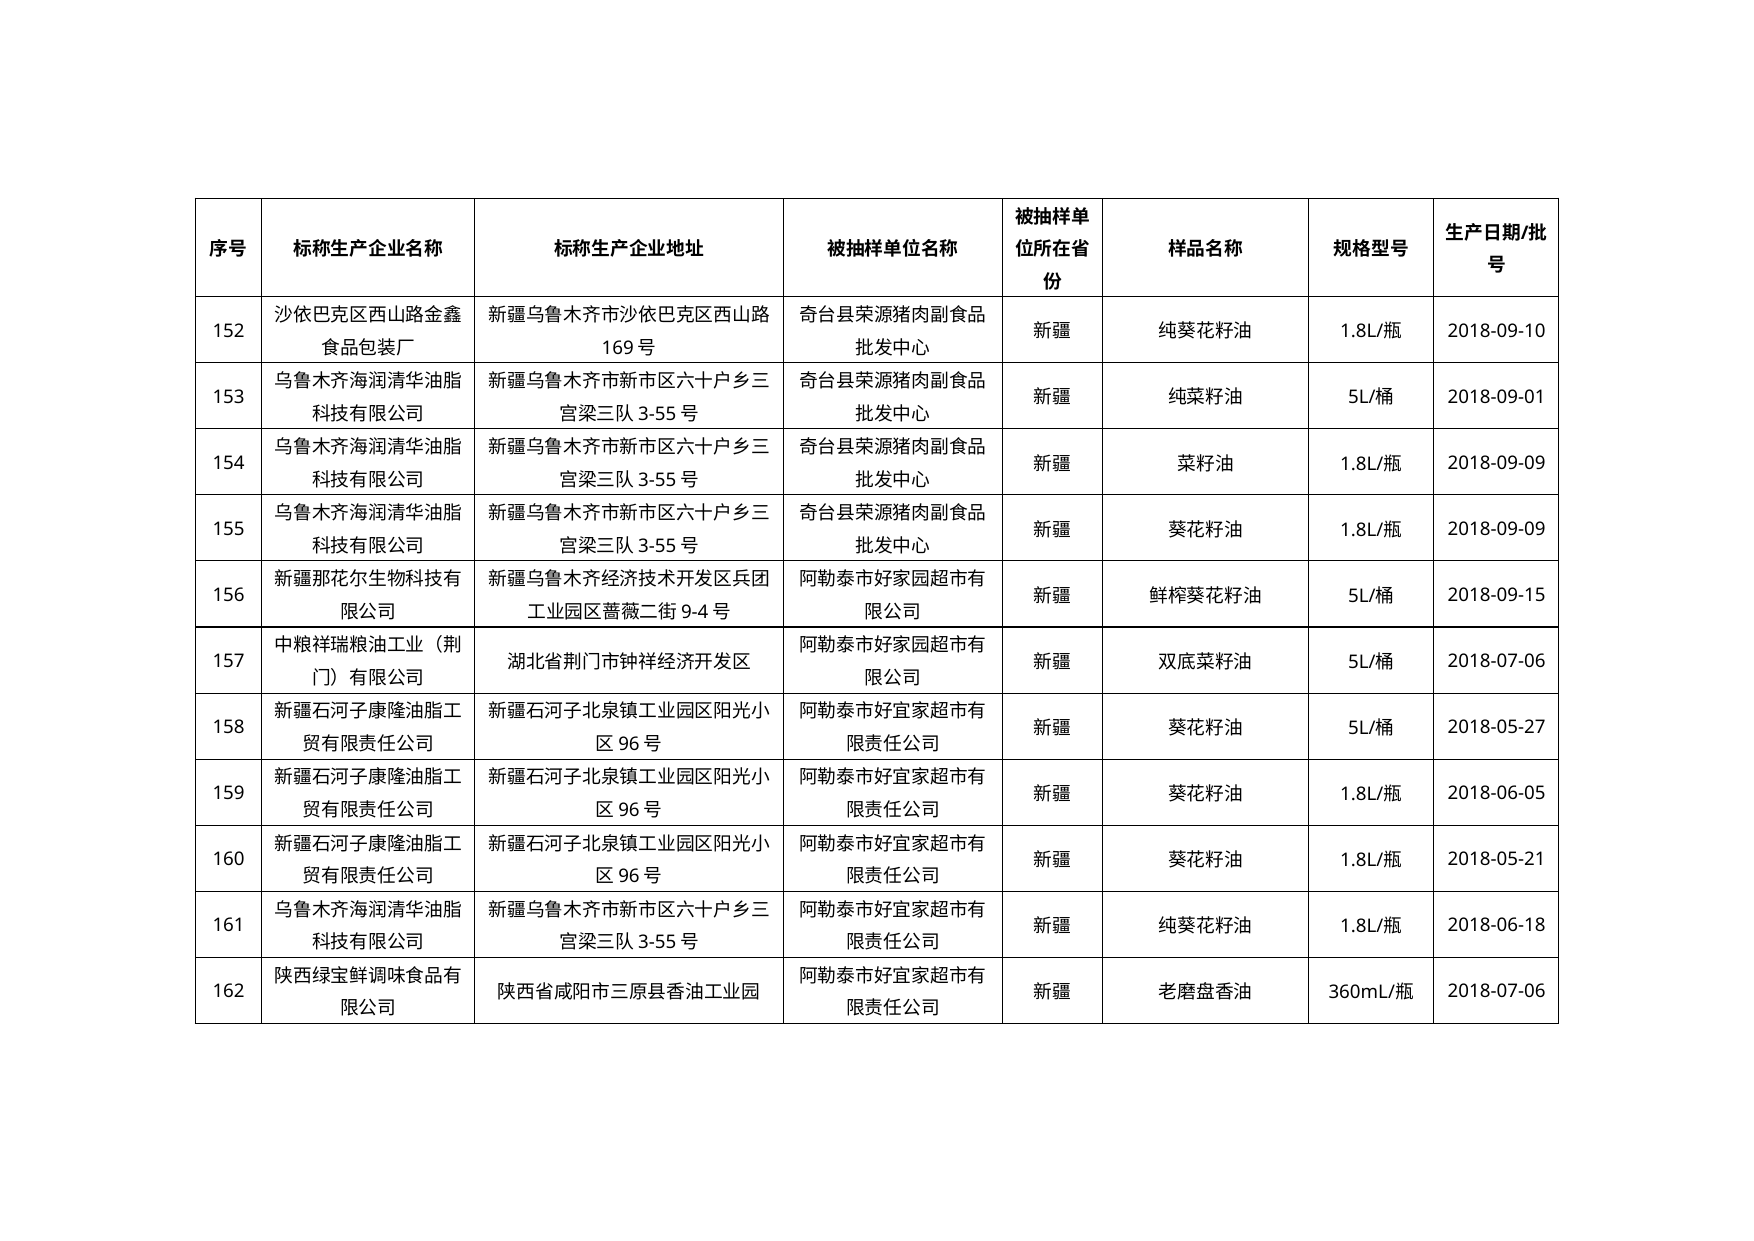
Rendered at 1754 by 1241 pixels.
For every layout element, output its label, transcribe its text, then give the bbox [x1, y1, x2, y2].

table_cell 新疆 [1003, 628, 1102, 692]
table_header 生产日期/批号 [1434, 199, 1558, 296]
table_cell 新疆那花尔生物科技有限公司 [262, 561, 474, 626]
table_cell 2018-07-06 [1434, 628, 1558, 692]
table_cell 2018-06-18 [1434, 892, 1558, 957]
table_cell 新疆 [1003, 760, 1102, 824]
table_cell 1.8L/瓶 [1309, 892, 1433, 957]
table_cell 乌鲁木齐海润清华油脂科技有限公司 [262, 495, 474, 560]
table_cell 阿勒泰市好家园超市有限公司 [784, 561, 1002, 626]
table_cell 新疆 [1003, 561, 1102, 626]
table_cell 鲜榨葵花籽油 [1103, 561, 1308, 626]
table_cell 奇台县荣源猪肉副食品批发中心 [784, 495, 1002, 560]
table_cell 360mL/瓶 [1309, 958, 1433, 1023]
table_header 标称生产企业地址 [475, 199, 783, 296]
table_cell 奇台县荣源猪肉副食品批发中心 [784, 297, 1002, 362]
table_cell 1.8L/瓶 [1309, 495, 1433, 560]
table_cell 沙依巴克区西山路金鑫食品包装厂 [262, 297, 474, 362]
table_cell 纯葵花籽油 [1103, 892, 1308, 957]
table_cell 2018-06-05 [1434, 760, 1558, 824]
table_cell 湖北省荆门市钟祥经济开发区 [475, 628, 783, 692]
table_cell 2018-07-06 [1434, 958, 1558, 1023]
table_cell 新疆石河子康隆油脂工贸有限责任公司 [262, 760, 474, 824]
table_cell 陕西绿宝鲜调味食品有限公司 [262, 958, 474, 1023]
table_cell 乌鲁木齐海润清华油脂科技有限公司 [262, 363, 474, 428]
table_cell 新疆石河子康隆油脂工贸有限责任公司 [262, 694, 474, 758]
table_cell 158 [196, 694, 261, 758]
table_cell 2018-09-10 [1434, 297, 1558, 362]
table_cell 新疆石河子康隆油脂工贸有限责任公司 [262, 826, 474, 891]
table_cell 新疆 [1003, 297, 1102, 362]
table_cell 2018-09-15 [1434, 561, 1558, 626]
table_cell 老磨盘香油 [1103, 958, 1308, 1023]
table_cell 新疆 [1003, 694, 1102, 758]
table_cell 新疆 [1003, 363, 1102, 428]
table_cell 160 [196, 826, 261, 891]
table_cell 新疆石河子北泉镇工业园区阳光小区96号 [475, 760, 783, 824]
table_header 被抽样单位名称 [784, 199, 1002, 296]
table_cell 葵花籽油 [1103, 826, 1308, 891]
table_cell 2018-09-01 [1434, 363, 1558, 428]
table_cell 新疆石河子北泉镇工业园区阳光小区96号 [475, 826, 783, 891]
table_cell 乌鲁木齐海润清华油脂科技有限公司 [262, 892, 474, 957]
table_cell 1.8L/瓶 [1309, 760, 1433, 824]
table_header 序号 [196, 199, 261, 296]
table_cell 葵花籽油 [1103, 760, 1308, 824]
table_cell 葵花籽油 [1103, 495, 1308, 560]
table_cell 阿勒泰市好宜家超市有限责任公司 [784, 694, 1002, 758]
table_header 标称生产企业名称 [262, 199, 474, 296]
table_cell 新疆 [1003, 495, 1102, 560]
table_cell 阿勒泰市好家园超市有限公司 [784, 628, 1002, 692]
table_cell 中粮祥瑞粮油工业（荆门）有限公司 [262, 628, 474, 692]
table_cell 新疆石河子北泉镇工业园区阳光小区96号 [475, 694, 783, 758]
table_cell 155 [196, 495, 261, 560]
table_cell 5L/桶 [1309, 694, 1433, 758]
table_cell 阿勒泰市好宜家超市有限责任公司 [784, 760, 1002, 824]
table_cell 奇台县荣源猪肉副食品批发中心 [784, 429, 1002, 494]
table_cell 葵花籽油 [1103, 694, 1308, 758]
table_cell 153 [196, 363, 261, 428]
table_cell 2018-09-09 [1434, 495, 1558, 560]
table_cell 154 [196, 429, 261, 494]
table_cell 奇台县荣源猪肉副食品批发中心 [784, 363, 1002, 428]
table_cell 5L/桶 [1309, 628, 1433, 692]
table_cell 2018-09-09 [1434, 429, 1558, 494]
table_cell 159 [196, 760, 261, 824]
table_cell 新疆 [1003, 892, 1102, 957]
table_cell 新疆乌鲁木齐市新市区六十户乡三宫梁三队3-55号 [475, 429, 783, 494]
table_cell 新疆乌鲁木齐经济技术开发区兵团工业园区蔷薇二街9-4号 [475, 561, 783, 626]
table_cell 陕西省咸阳市三原县香油工业园 [475, 958, 783, 1023]
table_cell 2018-05-27 [1434, 694, 1558, 758]
table_cell 162 [196, 958, 261, 1023]
table_cell 152 [196, 297, 261, 362]
table_cell 新疆乌鲁木齐市新市区六十户乡三宫梁三队3-55号 [475, 495, 783, 560]
table_cell 新疆 [1003, 429, 1102, 494]
table_header 样品名称 [1103, 199, 1308, 296]
table_cell 新疆乌鲁木齐市沙依巴克区西山路169号 [475, 297, 783, 362]
table_cell 菜籽油 [1103, 429, 1308, 494]
table_cell 阿勒泰市好宜家超市有限责任公司 [784, 826, 1002, 891]
table_cell 阿勒泰市好宜家超市有限责任公司 [784, 958, 1002, 1023]
table_cell 新疆乌鲁木齐市新市区六十户乡三宫梁三队3-55号 [475, 892, 783, 957]
table_cell 新疆乌鲁木齐市新市区六十户乡三宫梁三队3-55号 [475, 363, 783, 428]
table_cell 156 [196, 561, 261, 626]
table_cell 1.8L/瓶 [1309, 826, 1433, 891]
table_header 被抽样单位所在省份 [1003, 199, 1102, 296]
table_cell 2018-05-21 [1434, 826, 1558, 891]
table_cell 阿勒泰市好宜家超市有限责任公司 [784, 892, 1002, 957]
table_cell 纯菜籽油 [1103, 363, 1308, 428]
table_header 规格型号 [1309, 199, 1433, 296]
table_cell 乌鲁木齐海润清华油脂科技有限公司 [262, 429, 474, 494]
table_cell 新疆 [1003, 958, 1102, 1023]
table_cell 1.8L/瓶 [1309, 429, 1433, 494]
table_cell 5L/桶 [1309, 363, 1433, 428]
table_cell 双底菜籽油 [1103, 628, 1308, 692]
table_cell 161 [196, 892, 261, 957]
table_cell 157 [196, 628, 261, 692]
table_cell 5L/桶 [1309, 561, 1433, 626]
table_cell 新疆 [1003, 826, 1102, 891]
table_cell 1.8L/瓶 [1309, 297, 1433, 362]
table_cell 纯葵花籽油 [1103, 297, 1308, 362]
